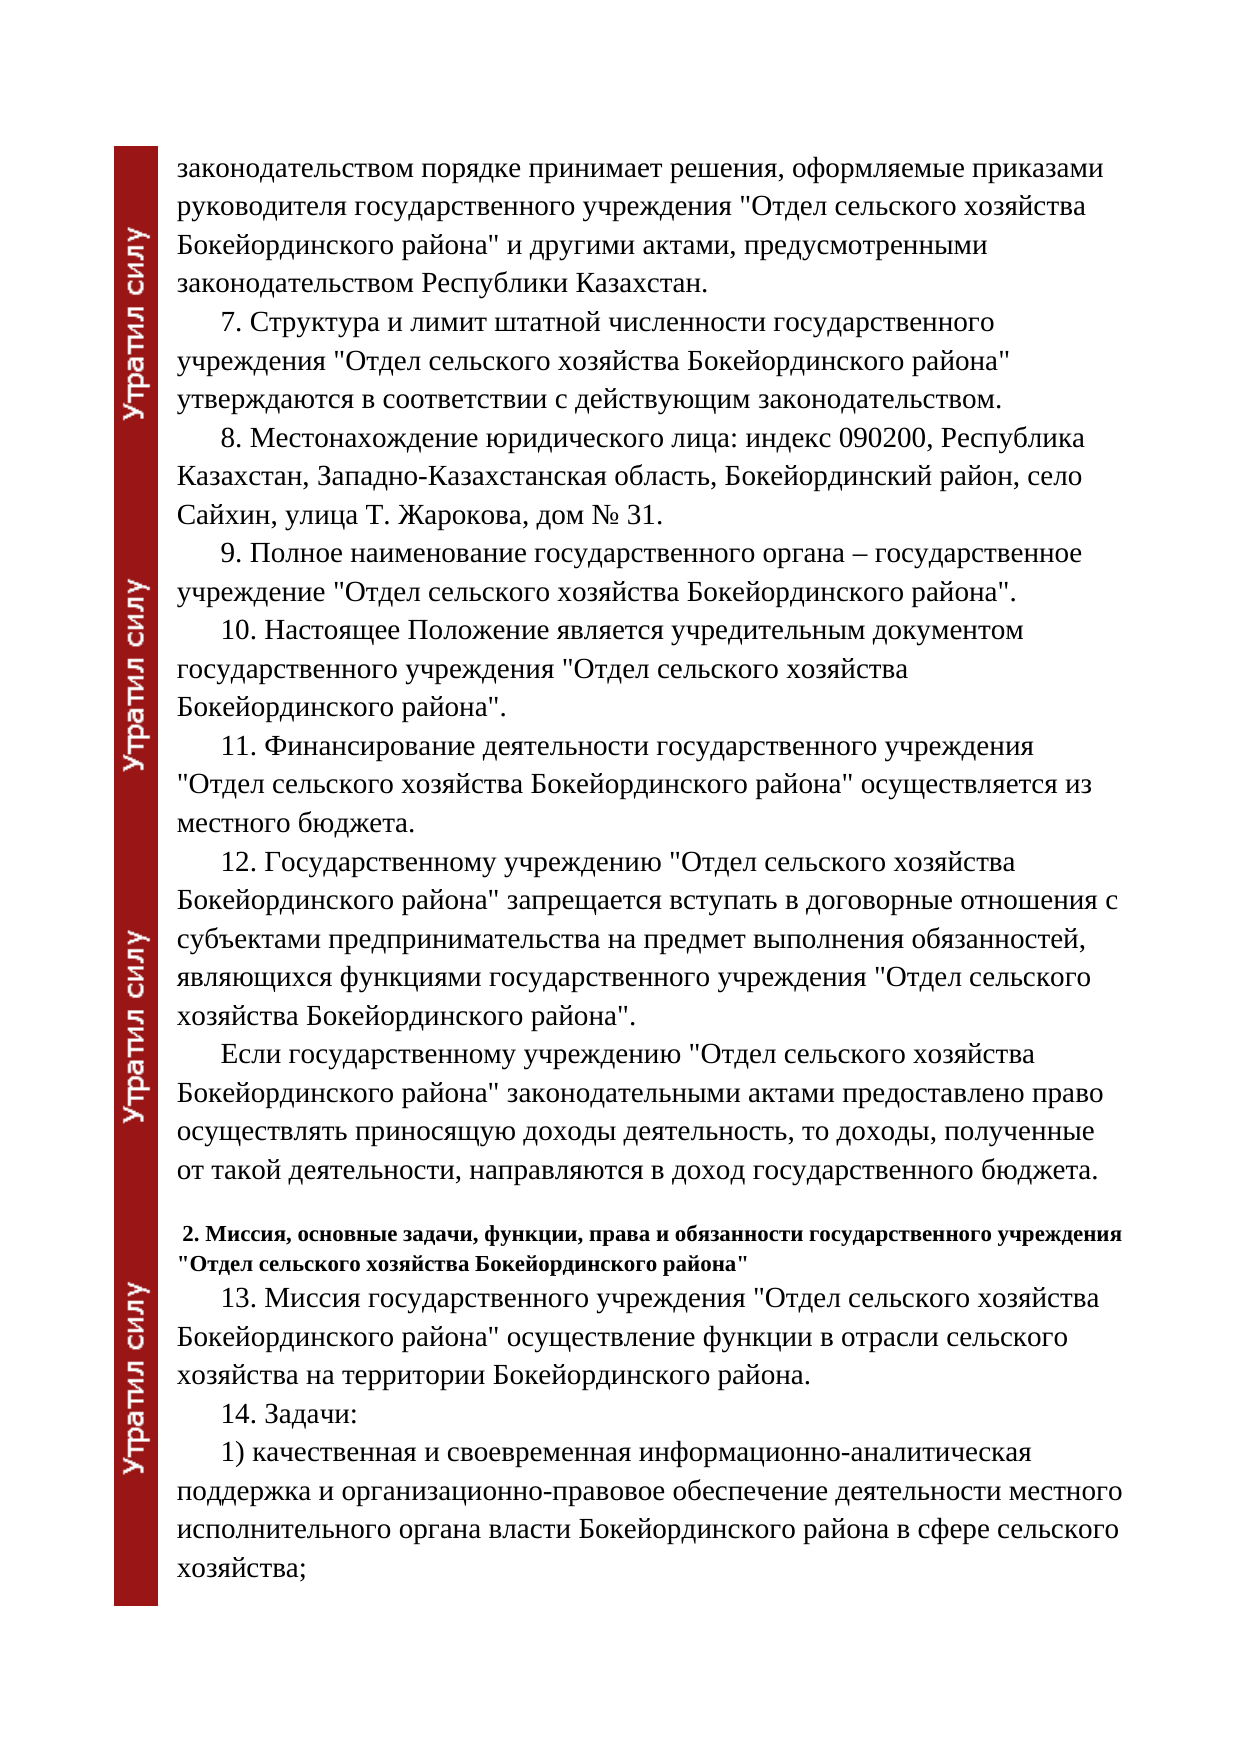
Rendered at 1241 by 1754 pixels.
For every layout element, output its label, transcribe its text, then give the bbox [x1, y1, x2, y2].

text 2. Миссия, основные задачи, функции, права и обязанности государственного учреждения "Отдел сельского хозяйства Бокейординского района" [112, 1220, 1128, 1276]
picture [114, 146, 158, 150]
picture [114, 1216, 158, 1220]
picture [114, 1583, 158, 1606]
picture [114, 1276, 158, 1280]
